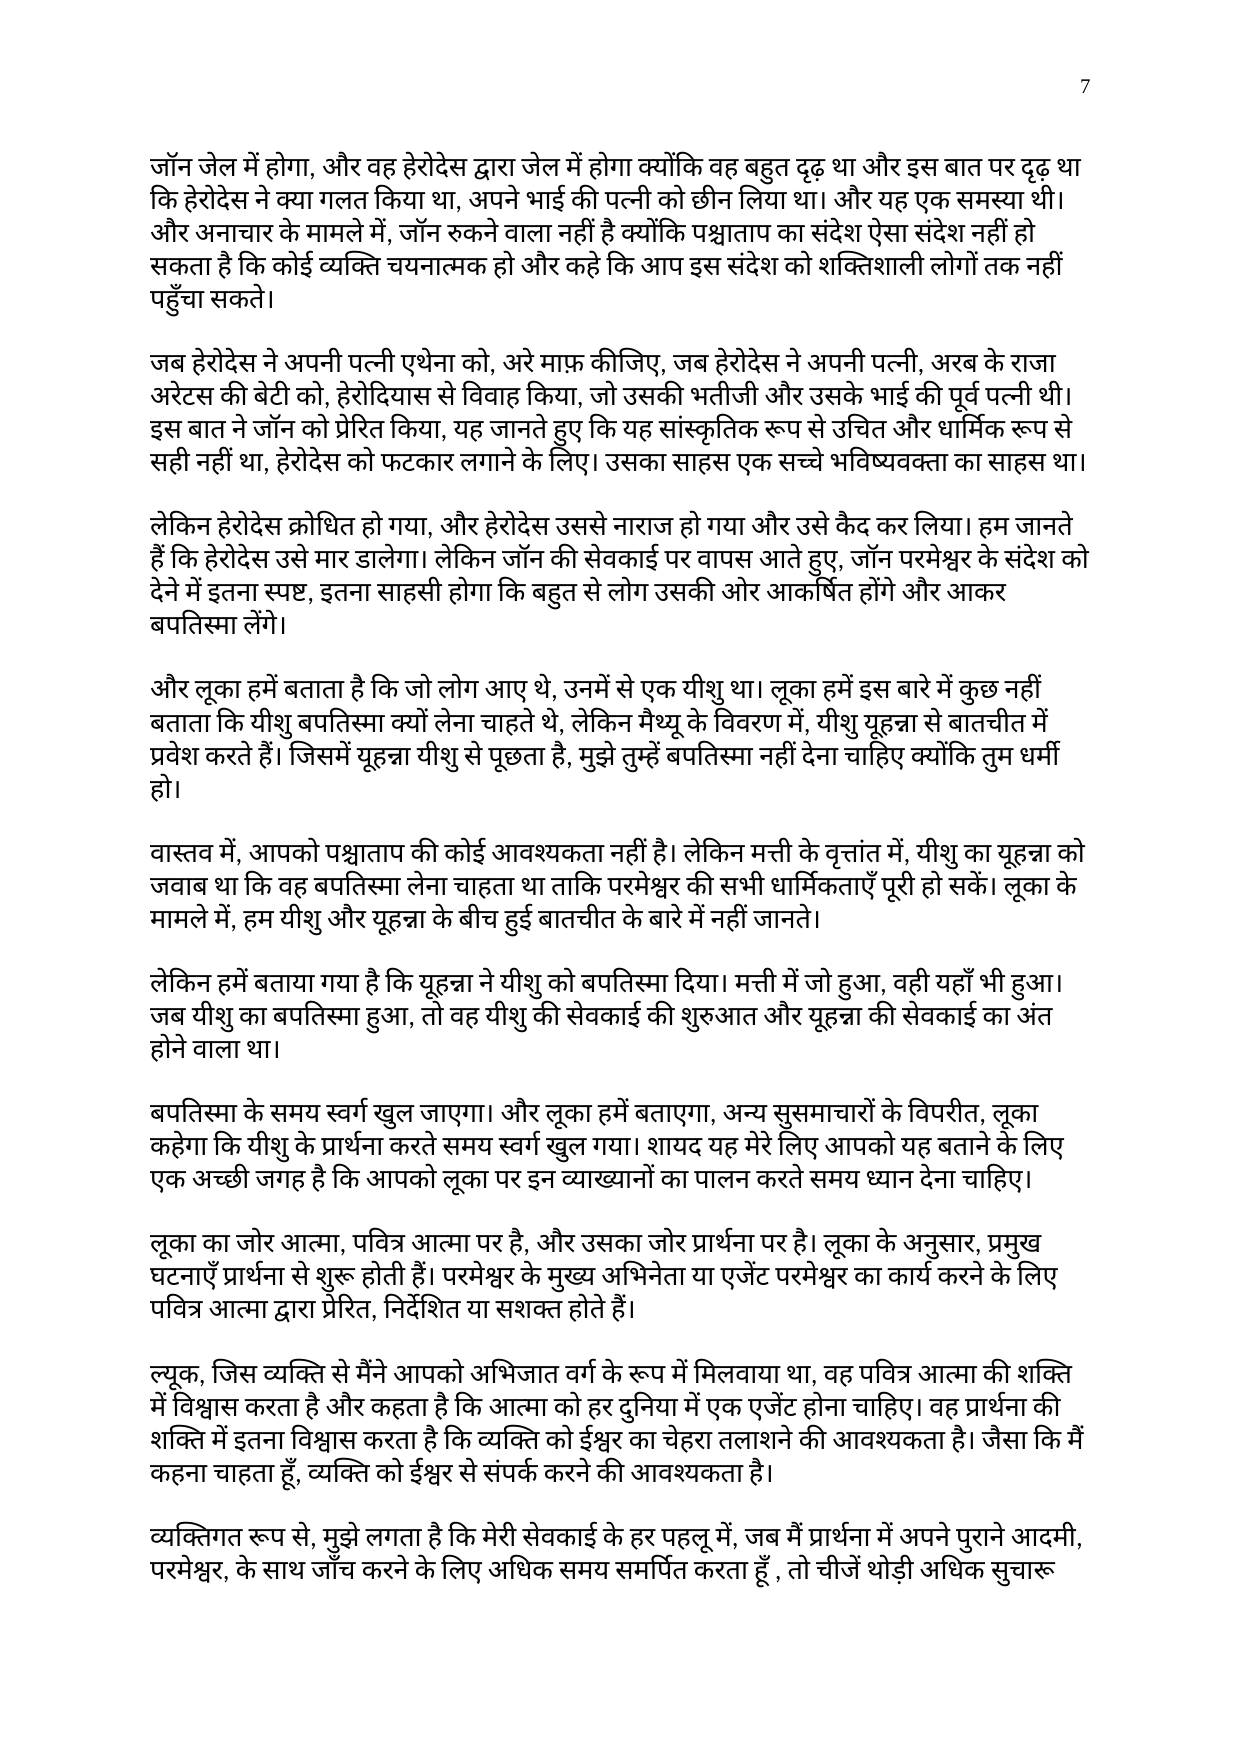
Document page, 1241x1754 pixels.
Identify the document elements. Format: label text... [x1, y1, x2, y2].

text और लूका हमें बताता है कि जो लोग आए थे, उनमें से एक यीशु था। लूका हमें इस बारे में कुछ नहीं बताता कि यीशु बपतिस्मा क्यों लेना चाहते थे, लेकिन मैथ्यू के विवरण में, यीशु यूहन्ना से बातचीत में प्रवेश करते हैं। जिसमें यूहन्ना यीशु से पूछता है, मुझे तुम्हें बपतिस्मा नहीं देना चाहिए क्योंकि तुम धर्मी हो। [150, 673, 1090, 805]
text लेकिन हमें बताया गया है कि यूहन्ना ने यीशु को बपतिस्मा दिया। मत्ती में जो हुआ, वही यहाँ भी हुआ। जब यीशु का बपतिस्मा हुआ, तो वह यीशु की सेवकाई की शुरुआत और यूहन्ना की सेवकाई का अंत होने वाला था। [150, 966, 1090, 1065]
text बपतिस्मा के समय स्वर्ग खुल जाएगा। और लूका हमें बताएगा, अन्य सुसमाचारों के विपरीत, लूका कहेगा कि यीशु के प्रार्थना करते समय स्वर्ग खुल गया। शायद यह मेरे लिए आपको यह बताने के लिए एक अच्छी जगह है कि आपको लूका पर इन व्याख्यानों का पालन करते समय ध्यान देना चाहिए। [150, 1096, 1090, 1195]
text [150, 1520, 1090, 1586]
text वास्तव में, आपको पश्चाताप की कोई आवश्यकता नहीं है। लेकिन मत्ती के वृत्तांत में, यीशु का यूहन्ना को जवाब था कि वह बपतिस्मा लेना चाहता था ताकि परमेश्वर की सभी धार्मिकताएँ पूरी हो सकें। लूका के मामले में, हम यीशु और यूहन्ना के बीच हुई बातचीत के बारे में नहीं जानते। [150, 836, 1090, 935]
text ल्यूक, जिस व्यक्ति से मैंने आपको अभिजात वर्ग के रूप में मिलवाया था, वह पवित्र आत्मा की शक्ति में विश्वास करता है और कहता है कि आत्मा को हर दुनिया में एक एजेंट होना चाहिए। वह प्रार्थना की शक्ति में इतना विश्वास करता है कि व्यक्ति को ईश्वर का चेहरा तलाशने की आवश्यकता है। जैसा कि मैं कहना चाहता हूँ, व्यक्ति को ईश्वर से संपर्क करने की आवश्यकता है। [150, 1357, 1090, 1489]
text जब हेरोदेस ने अपनी पत्नी एथेना को, अरे माफ़ कीजिए, जब हेरोदेस ने अपनी पत्नी, अरब के राजा अरेटस की बेटी को, हेरोदियास से विवाह किया, जो उसकी भतीजी और उसके भाई की पूर्व पत्नी थी। इस बात ने जॉन को प्रेरित किया, यह जानते हुए कि यह सांस्कृतिक रूप से उचित और धार्मिक रूप से सही नहीं था, हेरोदेस को फटकार लगाने के लिए। उसका साहस एक सच्चे भविष्यवक्ता का साहस था। [150, 346, 1090, 478]
text लूका का जोर आत्मा, पवित्र आत्मा पर है, और उसका जोर प्रार्थना पर है। लूका के अनुसार, प्रमुख घटनाएँ प्रार्थना से शुरू होती हैं। परमेश्वर के मुख्य अभिनेता या एजेंट परमेश्वर का कार्य करने के लिए पवित्र आत्मा द्वारा प्रेरित, निर्देशित या सशक्त होते हैं। [150, 1227, 1090, 1326]
text लेकिन हेरोदेस क्रोधित हो गया, और हेरोदेस उससे नाराज हो गया और उसे कैद कर लिया। हम जानते हैं कि हेरोदेस उसे मार डालेगा। लेकिन जॉन की सेवकाई पर वापस आते हुए, जॉन परमेश्वर के संदेश को देने में इतना स्पष्ट, इतना साहसी होगा कि बहुत से लोग उसकी ओर आकर्षित होंगे और आकर बपतिस्मा लेंगे। [150, 509, 1090, 642]
text जॉन जेल में होगा, और वह हेरोदेस द्वारा जेल में होगा क्योंकि वह बहुत दृढ़ था और इस बात पर दृढ़ था कि हेरोदेस ने क्या गलत किया था, अपने भाई की पत्नी को छीन लिया था। और यह एक समस्या थी। और अनाचार के मामले में, जॉन रुकने वाला नहीं है क्योंकि पश्चाताप का संदेश ऐसा संदेश नहीं हो सकता है कि कोई व्यक्ति चयनात्मक हो और कहे कि आप इस संदेश को शक्तिशाली लोगों तक नहीं पहुँचा सकते। [150, 150, 1090, 315]
